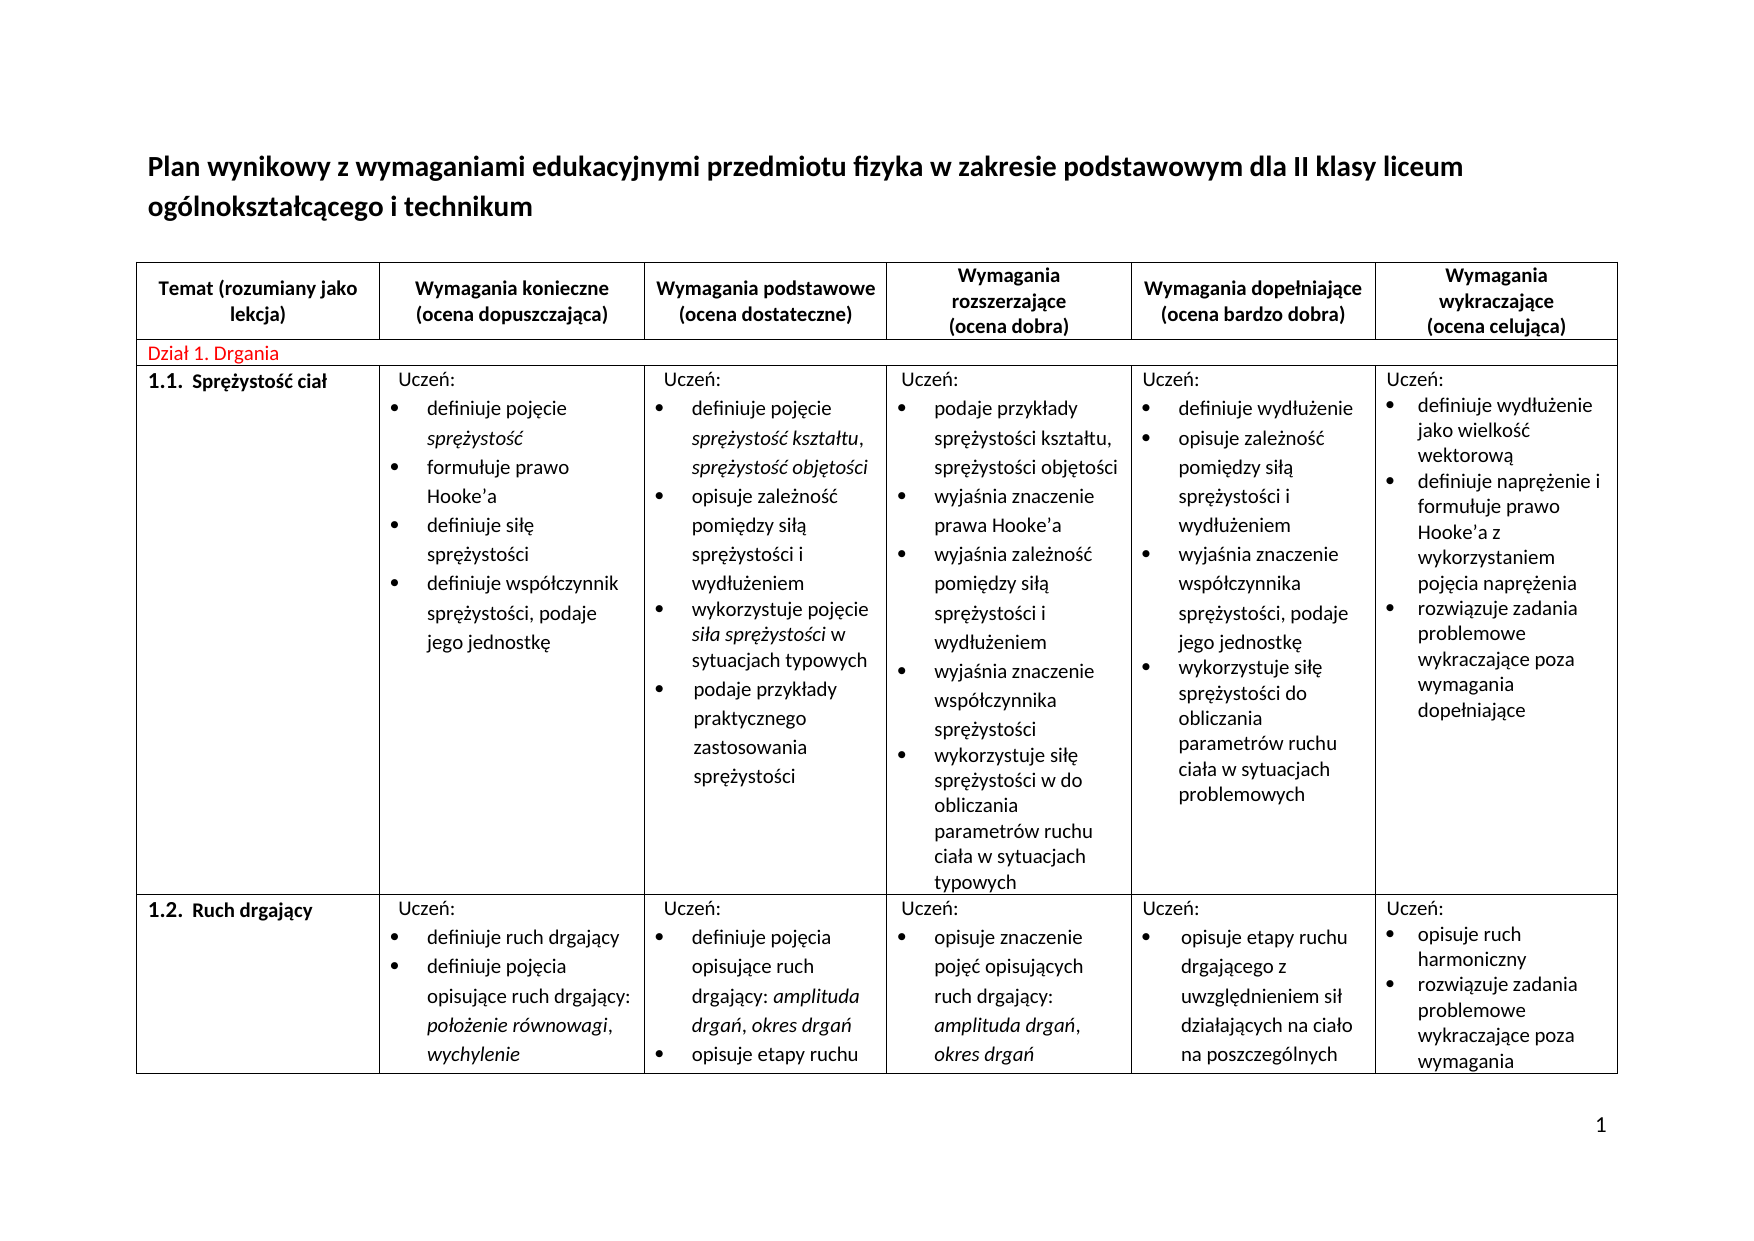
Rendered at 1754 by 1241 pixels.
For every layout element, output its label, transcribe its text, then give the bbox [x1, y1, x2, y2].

table_header Temat (rozumiany jako lekcja) [137, 263, 379, 339]
table_cell Uczeń: podaje przykłady sprężystości kształtu, sprężystości objętości wyjaśnia znaczenie prawa Hooke’a wyjaśnia zależność pomiędzy siłą sprężystości i wydłużeniem wyjaśnia znaczenie współczynnika sprężystości wykorzystuje siłę sprężystości w do obliczania parametrów ruchu ciała w sytuacjach typowych [887, 366, 1131, 894]
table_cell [645, 895, 886, 1073]
text Plan wynikowy z wymaganiami edukacyjnymi przedmiotu fizyka w zakresie podstawowym dla II klasy liceum ogólnokształcącego i technikum [148, 148, 1606, 224]
table_header Wymagania podstawowe (ocena dostateczne) [645, 263, 886, 339]
table_cell Uczeń: definiuje pojęcie sprężystość formułuje prawo Hooke’a definiuje siłę sprężystości definiuje współczynnik sprężystości, podaje jego jednostkę [380, 366, 644, 894]
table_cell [1376, 895, 1617, 1073]
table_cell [380, 895, 644, 1073]
table_header Wymagania wykraczające (ocena celująca) [1376, 263, 1617, 339]
table_header Wymagania konieczne (ocena dopuszczająca) [380, 263, 644, 339]
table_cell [1132, 895, 1375, 1073]
table_cell Ruch drgający [137, 895, 379, 1073]
table_header Wymagania rozszerzające (ocena dobra) [887, 263, 1131, 339]
table_cell Dział 1. Drgania [137, 340, 1617, 365]
table_cell Uczeń: definiuje wydłużenie jako wielkość wektorową definiuje naprężenie i formułuje prawo Hooke’a z wykorzystaniem pojęcia naprężenia rozwiązuje zadania problemowe wykraczające poza wymagania dopełniające [1376, 366, 1617, 894]
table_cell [887, 895, 1131, 1073]
table_cell Uczeń: definiuje wydłużenie opisuje zależność pomiędzy siłą sprężystości i wydłużeniem wyjaśnia znaczenie współczynnika sprężystości, podaje jego jednostkę wykorzystuje siłę sprężystości do obliczania parametrów ruchu ciała w sytuacjach problemowych [1132, 366, 1375, 894]
table_cell Uczeń: definiuje pojęcie sprężystość kształtu, sprężystość objętości opisuje zależność pomiędzy siłą sprężystości i wydłużeniem wykorzystuje pojęcie siła sprężystości w sytuacjach typowych podaje przykłady praktycznego zastosowania sprężystości [645, 366, 886, 894]
table_header Wymagania dopełniające (ocena bardzo dobra) [1132, 263, 1375, 339]
table_cell Sprężystość ciał [137, 366, 379, 894]
